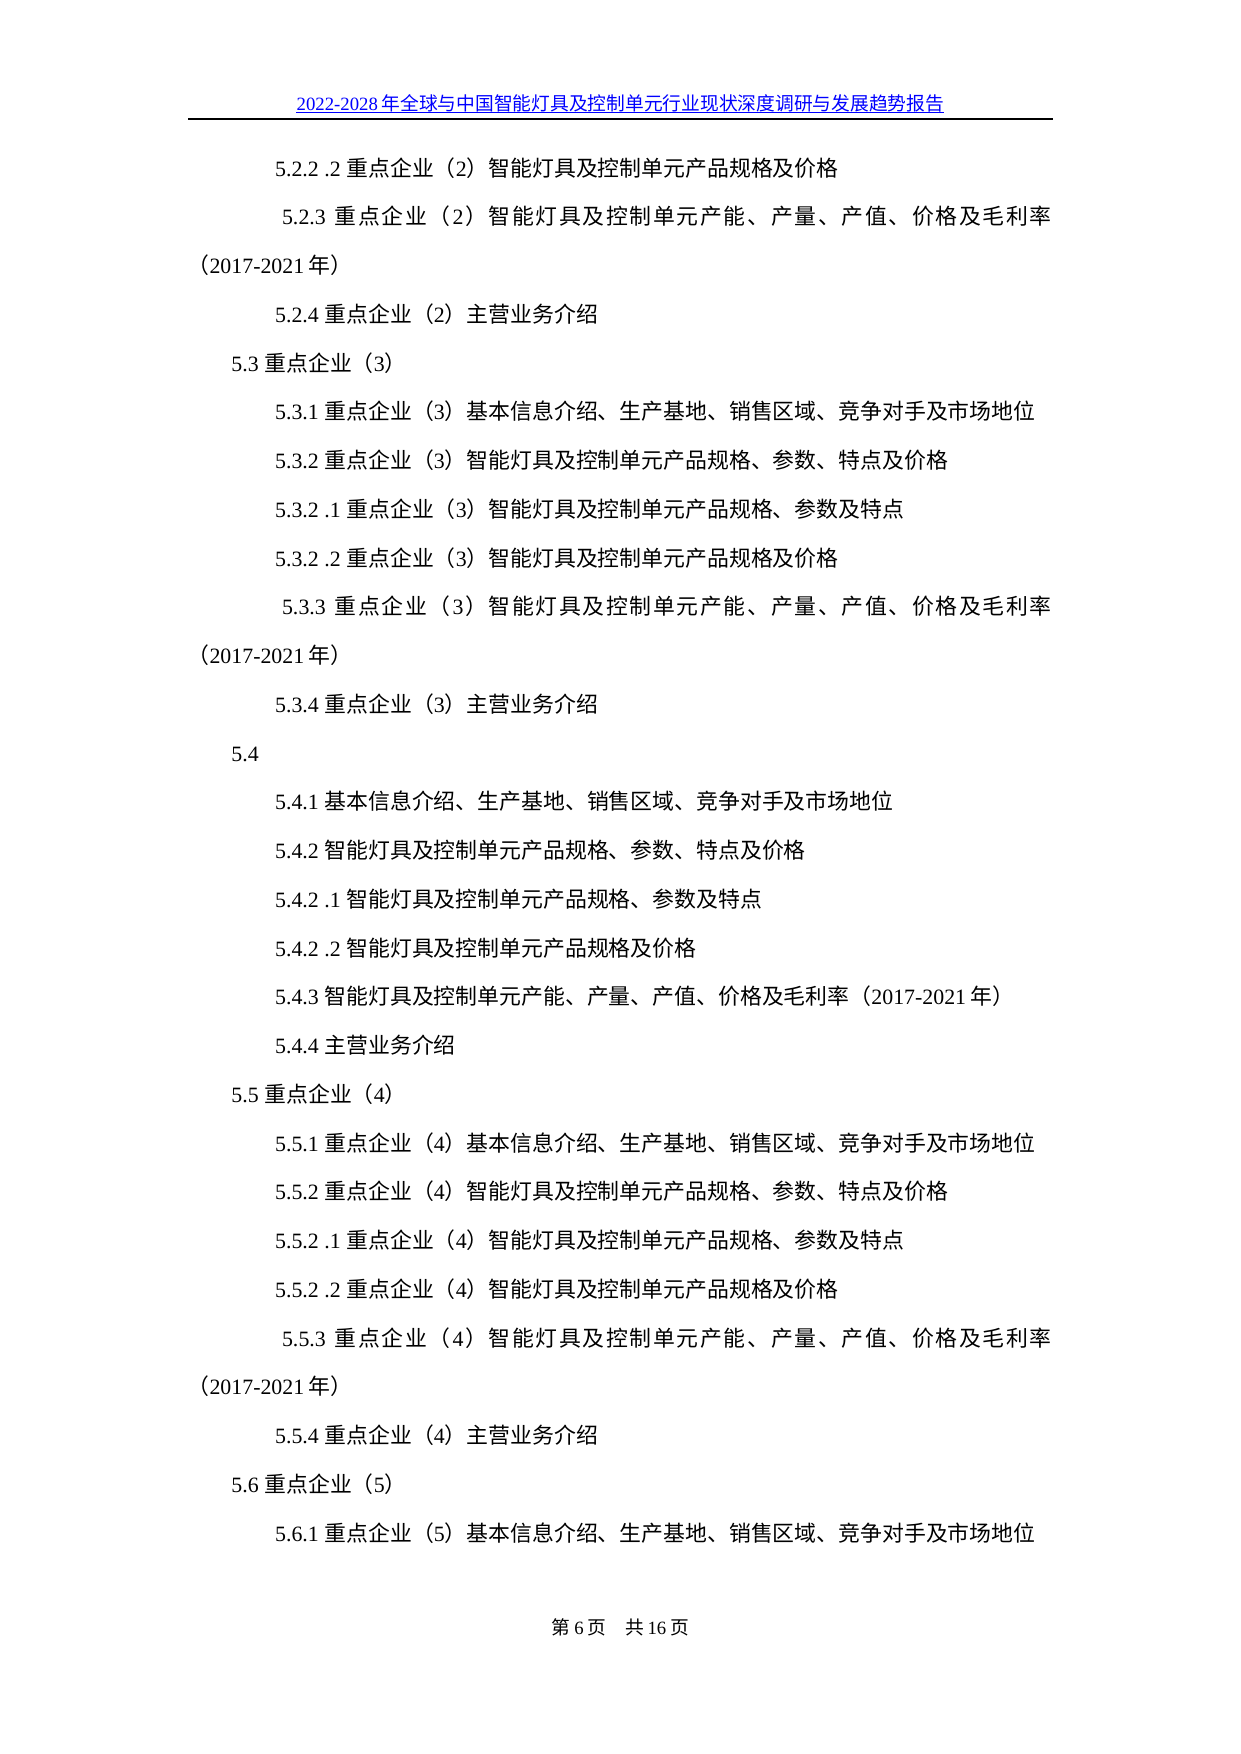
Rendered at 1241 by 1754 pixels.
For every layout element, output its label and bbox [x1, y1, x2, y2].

text [187, 150, 1053, 1548]
